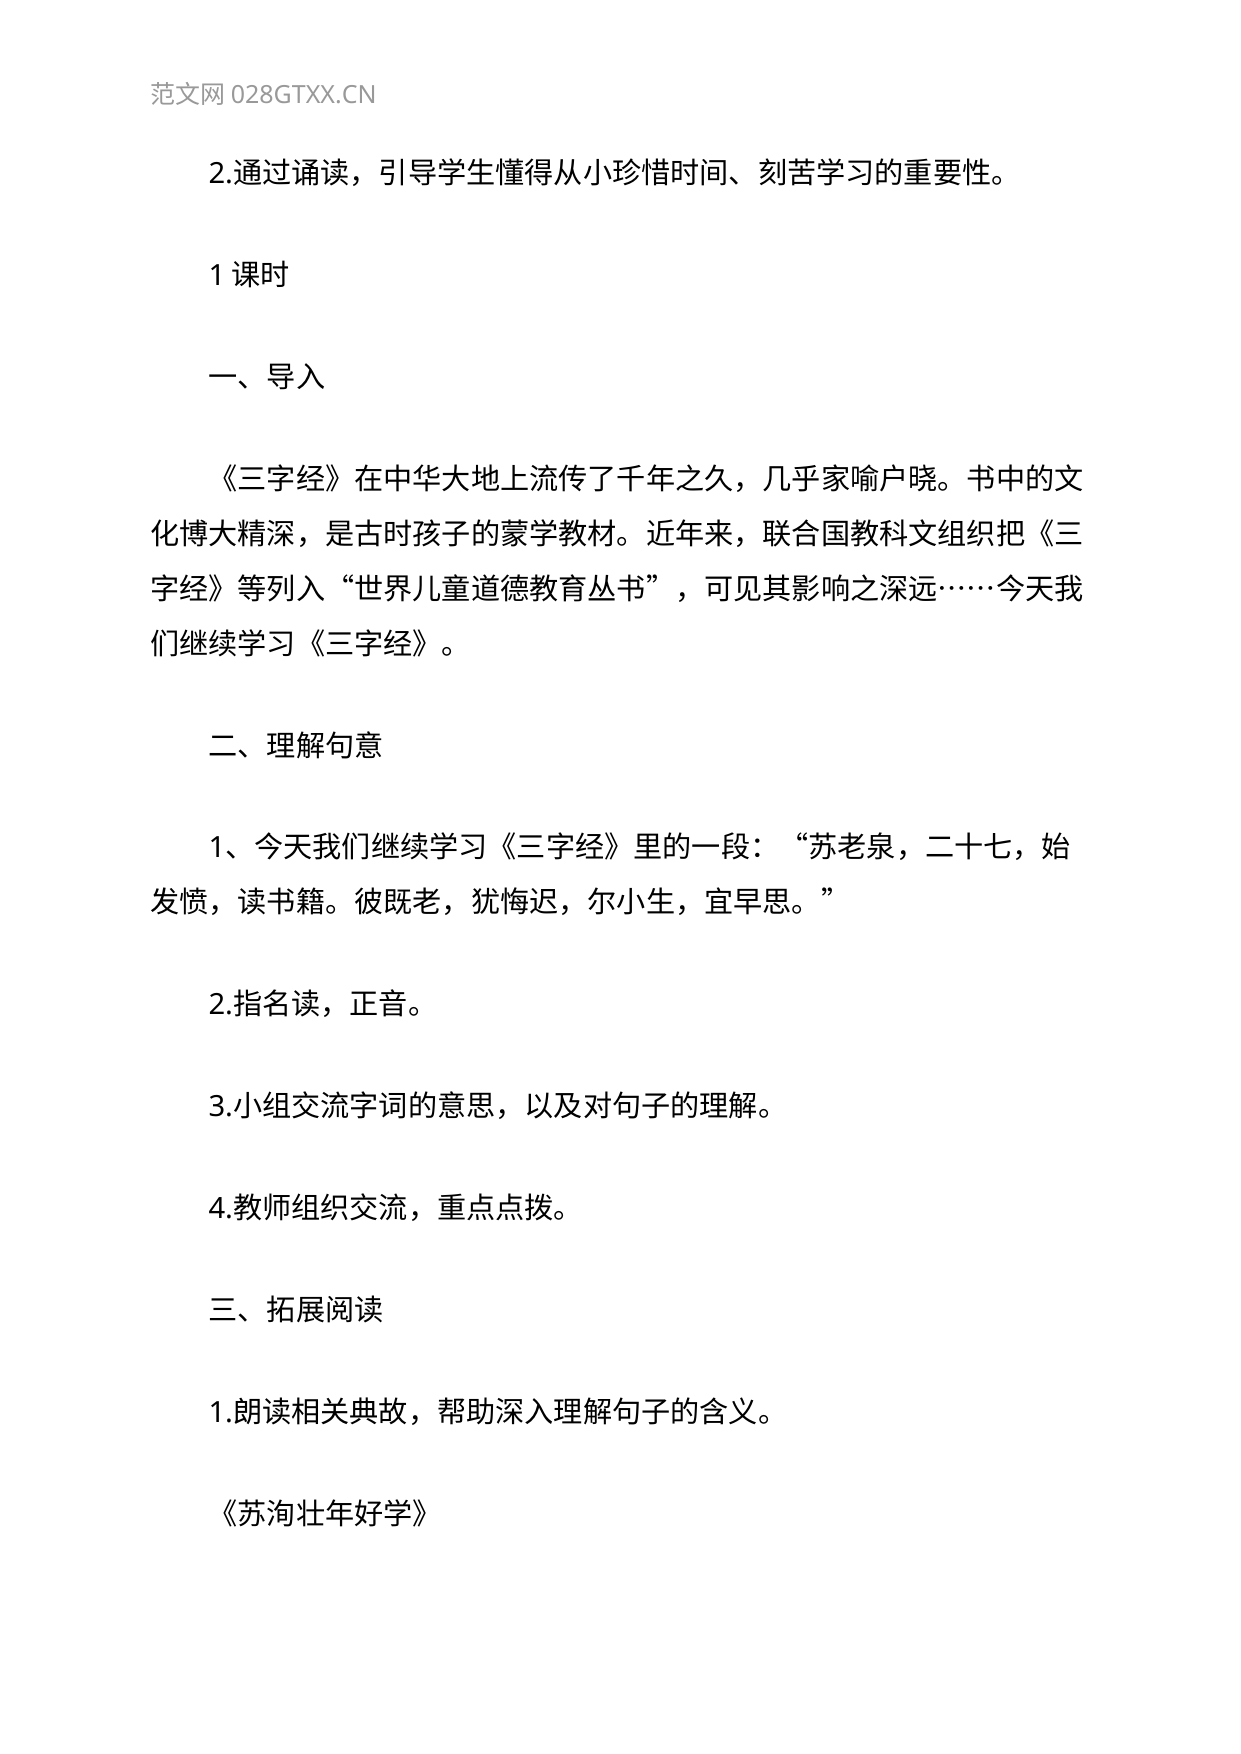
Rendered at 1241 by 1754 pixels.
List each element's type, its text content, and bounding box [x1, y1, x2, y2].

text 2.指名读，正音。 [150, 981, 1090, 1023]
text 3.小组交流字词的意思，以及对句子的理解。 [150, 1083, 1090, 1125]
text 1课时 [150, 252, 1090, 294]
text 《苏洵壮年好学》 [150, 1490, 1090, 1533]
text 2.通过诵读，引导学生懂得从小珍惜时间、刻苦学习的重要性。 [150, 150, 1090, 192]
text 1、今天我们继续学习《三字经》里的一段：“苏老泉，二十七，始发愤，读书籍。彼既老，犹悔迟，尔小生，宜早思。” [150, 824, 1090, 921]
text 《三字经》在中华大地上流传了千年之久，几乎家喻户晓。书中的文化博大精深，是古时孩子的蒙学教材。近年来，联合国教科文组织把《三字经》等列入“世界儿童道德教育丛书”，可见其影响之深远……今天我们继续学习《三字经》。 [150, 456, 1090, 663]
text 三、拓展阅读 [150, 1287, 1090, 1329]
text 4.教师组织交流，重点点拨。 [150, 1185, 1090, 1227]
text 一、导入 [150, 354, 1090, 396]
text 1.朗读相关典故，帮助深入理解句子的含义。 [150, 1388, 1090, 1431]
text 二、理解句意 [150, 722, 1090, 764]
